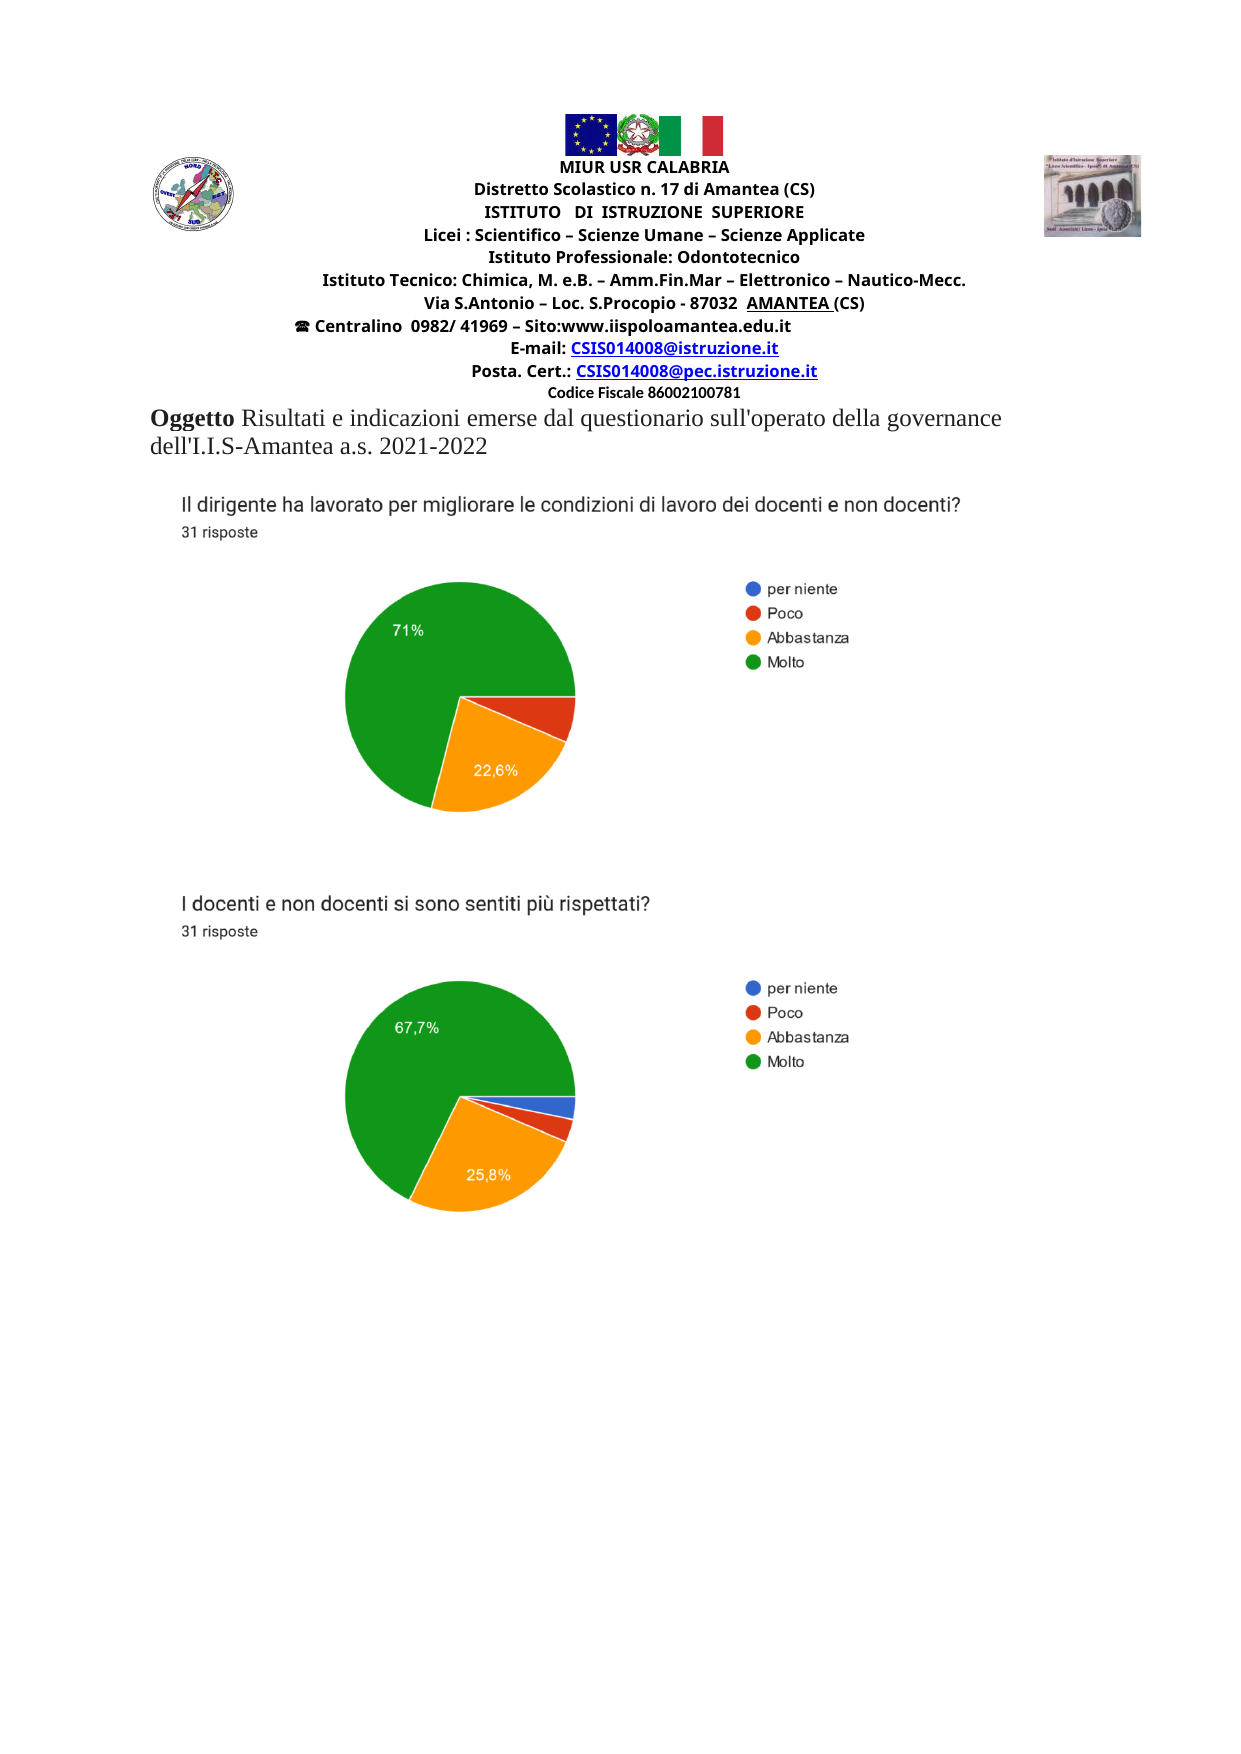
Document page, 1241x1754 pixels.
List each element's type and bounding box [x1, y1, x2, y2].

picture [565, 114, 724, 156]
picture [150, 859, 1091, 1256]
picture [1044, 155, 1142, 237]
picture [151, 155, 272, 246]
picture [150, 460, 1091, 856]
